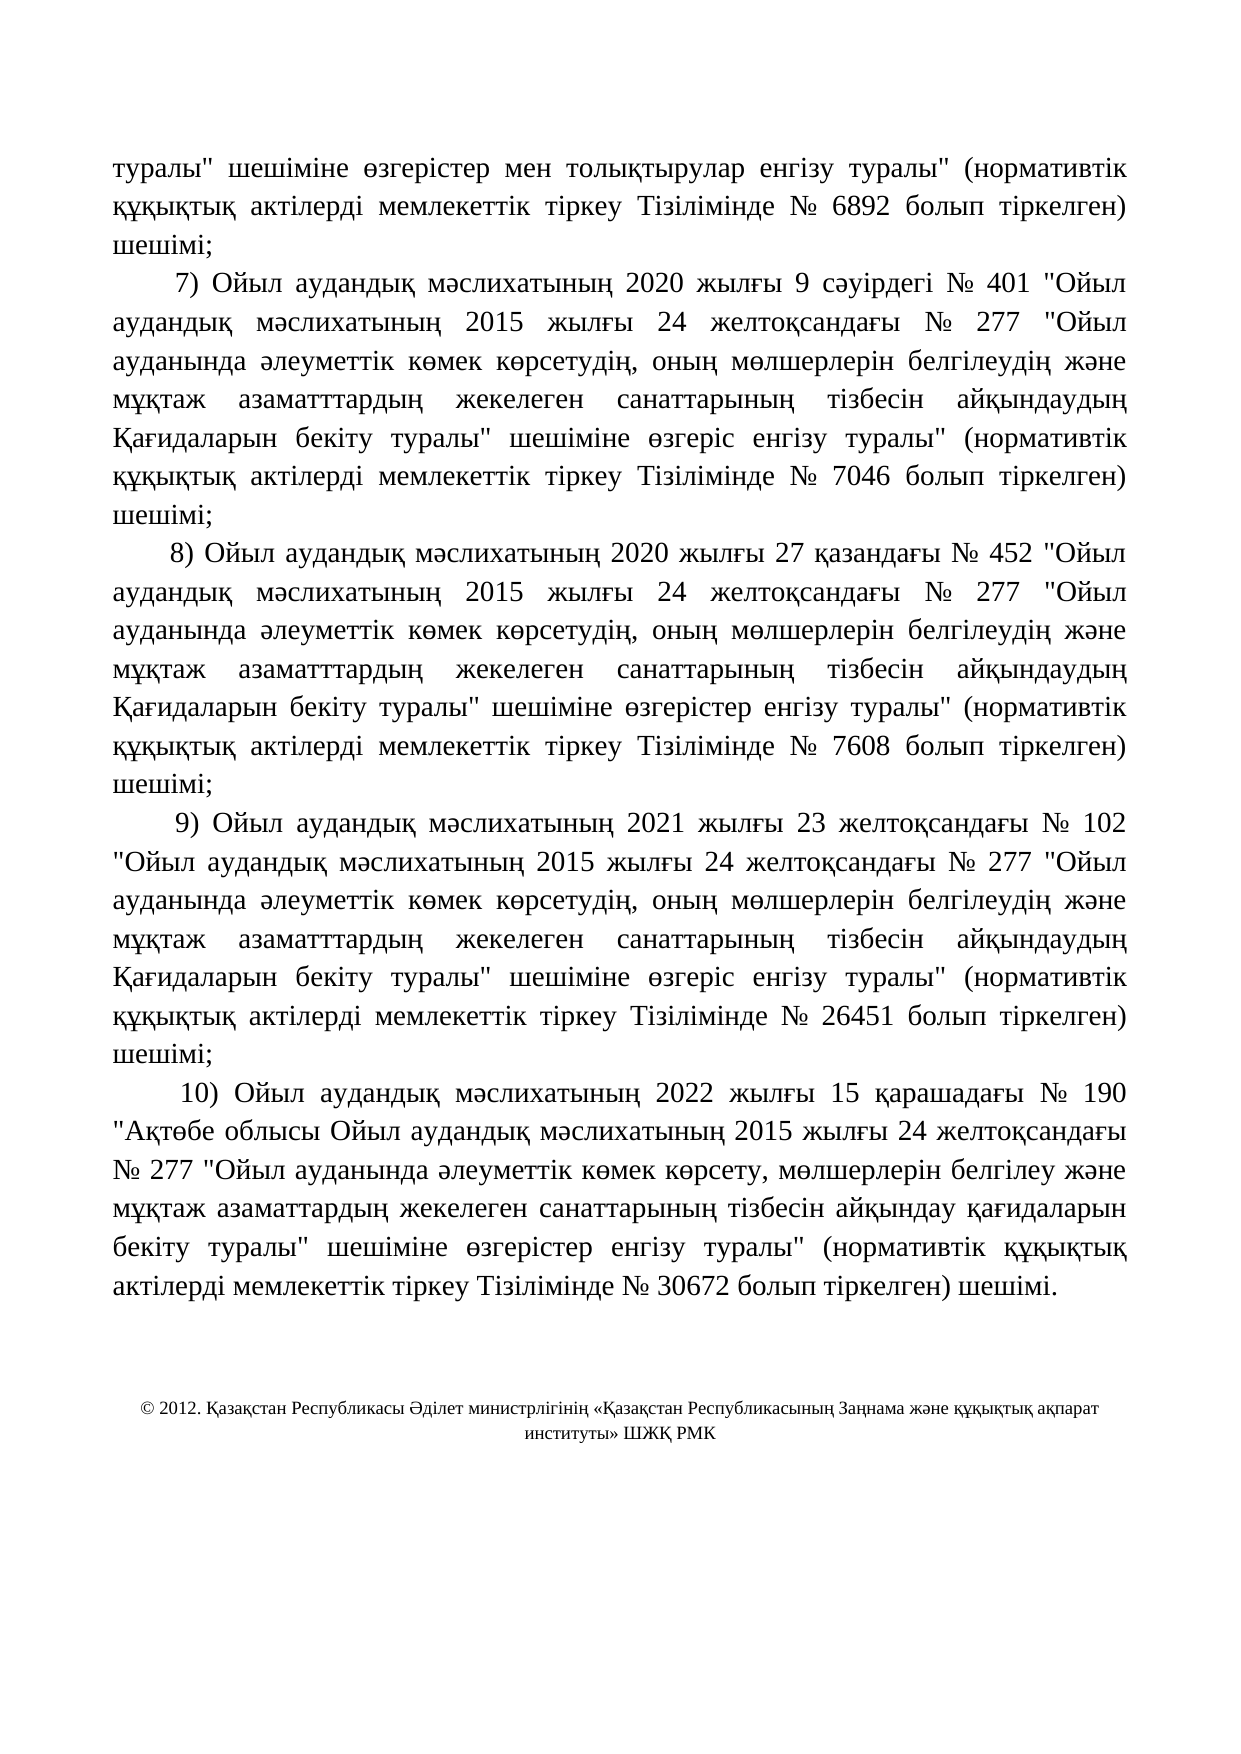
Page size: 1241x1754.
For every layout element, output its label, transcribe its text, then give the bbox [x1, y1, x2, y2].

text 10) Ойыл аудандық мәслихатының 2022 жылғы 15 қарашадағы № 190 "Ақтөбе облысы Ойыл аудандық мәслихатының 2015 жылғы 24 желтоқсандағы № 277 "Ойыл ауданында әлеуметтік көмек көрсету, мөлшерлерін белгілеу және мұқтаж азаматтардың жекелеген санаттарының тізбесін айқындау қағидаларын бекіту туралы" шешіміне өзгерістер енгізу туралы" (нормативтік құқықтық актілерді мемлекеттік тіркеу Тізілімінде № 30672 болып тіркелген) шешімі. [112, 1075, 1128, 1301]
text 7) Ойыл аудандық мәслихатының 2020 жылғы 9 сәуірдегі № 401 "Ойыл аудандық мәслихатының 2015 жылғы 24 желтоқсандағы № 277 "Ойыл ауданында әлеуметтік көмек көрсетудің, оның мөлшерлерін белгілеудің және мұқтаж азаматттардың жекелеген санаттарының тізбесін айқындаудың Қағидаларын бекіту туралы" шешіміне өзгеріс енгізу туралы" (нормативтік құқықтық актілерді мемлекеттік тіркеу Тізілімінде № 7046 болып тіркелген) шешімі; [112, 266, 1128, 530]
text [112, 150, 1128, 261]
text 9) Ойыл аудандық мәслихатының 2021 жылғы 23 желтоқсандағы № 102 "Ойыл аудандық мәслихатының 2015 жылғы 24 желтоқсандағы № 277 "Ойыл ауданында әлеуметтік көмек көрсетудің, оның мөлшерлерін белгілеудің және мұқтаж азаматттардың жекелеген санаттарының тізбесін айқындаудың Қағидаларын бекіту туралы" шешіміне өзгеріс енгізу туралы" (нормативтік құқықтық актілерді мемлекеттік тіркеу Тізілімінде № 26451 болып тіркелген) шешімі; [112, 805, 1128, 1070]
text 8) Ойыл аудандық мәслихатының 2020 жылғы 27 қазандағы № 452 "Ойыл аудандық мәслихатының 2015 жылғы 24 желтоқсандағы № 277 "Ойыл ауданында әлеуметтік көмек көрсетудің, оның мөлшерлерін белгілеудің және мұқтаж азаматттардың жекелеген санаттарының тізбесін айқындаудың Қағидаларын бекіту туралы" шешіміне өзгерістер енгізу туралы" (нормативтік құқықтық актілерді мемлекеттік тіркеу Тізілімінде № 7608 болып тіркелген) шешімі; [112, 535, 1128, 800]
text © 2012. Қазақстан Республикасы Әділет министрлігінің «Қазақстан Республикасының Заңнама және құқықтық ақпарат институты» ШЖҚ РМК [112, 1397, 1128, 1443]
